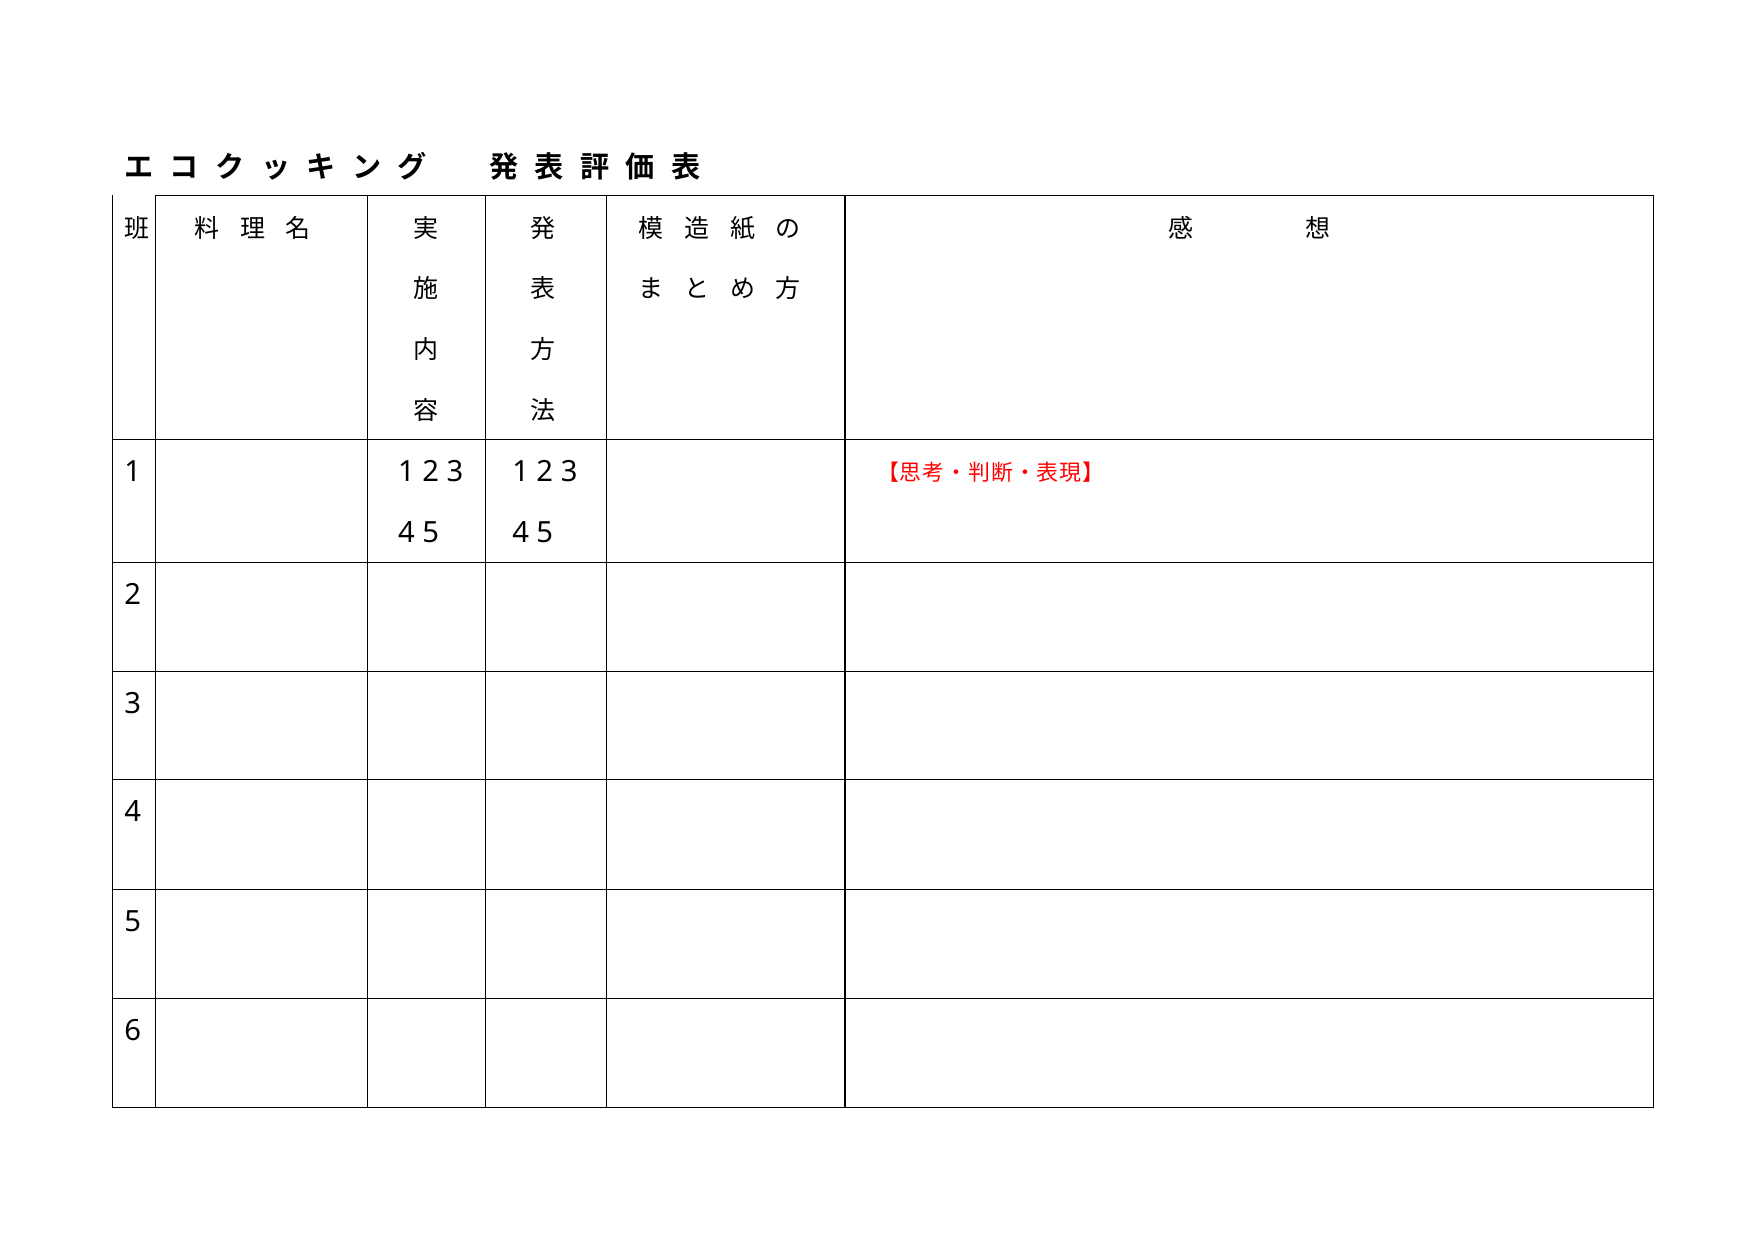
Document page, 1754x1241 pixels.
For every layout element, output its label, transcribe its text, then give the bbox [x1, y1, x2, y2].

table_cell [156, 999, 367, 1107]
table_cell [486, 672, 606, 779]
table_cell [368, 780, 485, 888]
table_cell 模造紙のまとめ方 [607, 196, 844, 439]
table_cell [846, 672, 1653, 779]
table_cell [156, 672, 367, 779]
table_cell 2 [113, 563, 155, 671]
table_header エコクッキング 発表評価表 [113, 134, 1653, 195]
table_cell [368, 999, 485, 1107]
table_cell [486, 563, 606, 671]
table_cell [846, 999, 1653, 1107]
table_cell 6 [113, 999, 155, 1107]
table_cell 4 [113, 780, 155, 888]
table_cell [486, 780, 606, 888]
table_cell [368, 890, 485, 998]
table_cell 発表方法 [486, 196, 606, 439]
table_cell 1 2 3 4 5 [486, 440, 606, 562]
table_cell 1 2 3 4 5 [368, 440, 485, 562]
table_cell [486, 890, 606, 998]
table_cell 1 [113, 440, 155, 562]
table_cell 感 想 [846, 196, 1653, 439]
table_cell [846, 890, 1653, 998]
table_cell [607, 780, 844, 888]
table_cell [156, 563, 367, 671]
table_cell [846, 563, 1653, 671]
table_cell [486, 999, 606, 1107]
table_cell [607, 672, 844, 779]
table_cell [368, 563, 485, 671]
table_cell [156, 440, 367, 562]
table_cell [607, 563, 844, 671]
table_cell 料理名 [156, 196, 367, 439]
table_cell 5 [113, 890, 155, 998]
table_cell [156, 780, 367, 888]
table_cell 班 [113, 196, 155, 439]
table_cell 【思考・判断・表現】 [846, 440, 1653, 562]
table_cell [607, 440, 844, 562]
table_cell 3 [113, 672, 155, 779]
table_cell [607, 999, 844, 1107]
table_cell [368, 672, 485, 779]
table_cell [607, 890, 844, 998]
table_cell 実施内容 [368, 196, 485, 439]
table_cell [846, 780, 1653, 888]
table_cell [156, 890, 367, 998]
